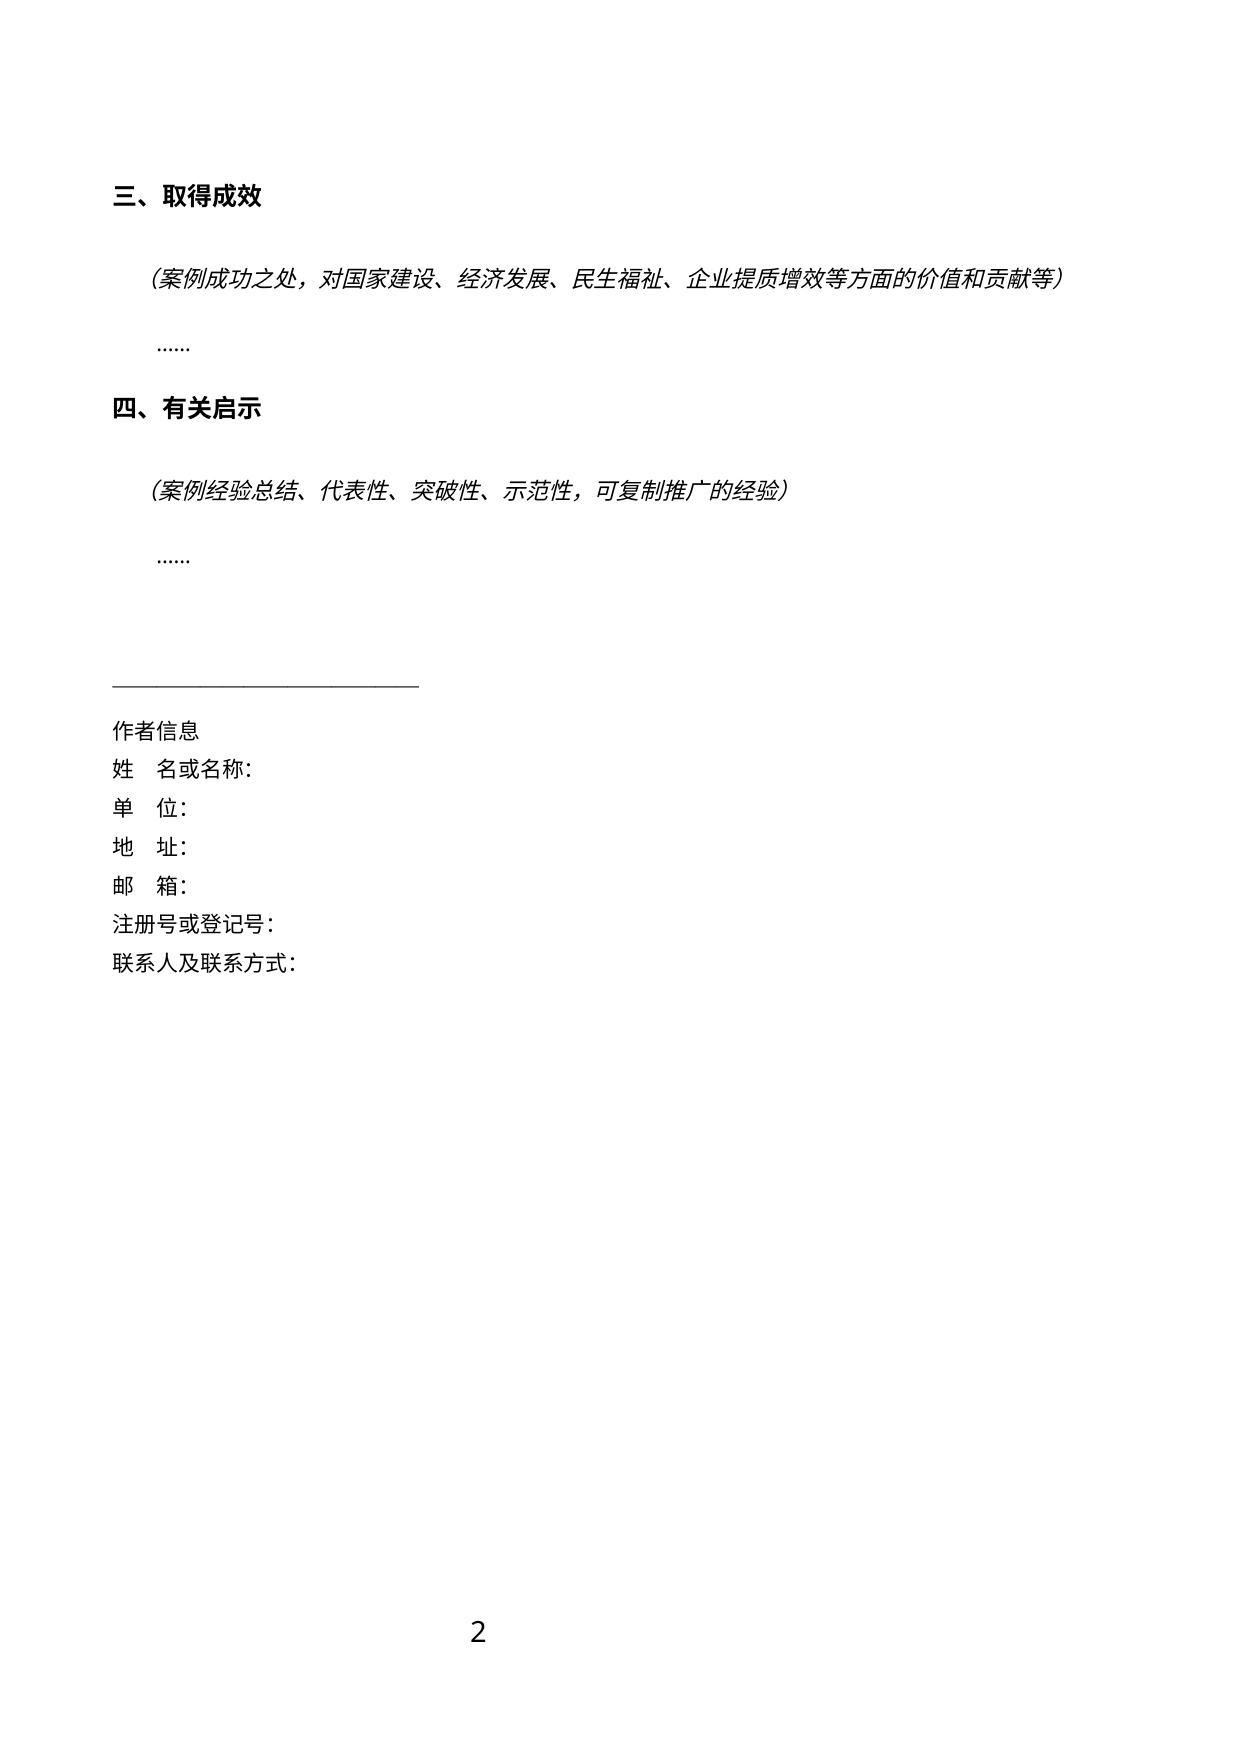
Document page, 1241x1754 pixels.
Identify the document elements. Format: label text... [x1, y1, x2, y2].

text 地 址： [112, 829, 1128, 862]
list 有关启示 [112, 374, 1128, 439]
text 邮 箱： [112, 868, 1128, 901]
text …… [112, 539, 1128, 571]
text 作者信息 [112, 713, 1128, 746]
text 单 位： [112, 791, 1128, 823]
text 注册号或登记号： [112, 907, 1128, 939]
text 姓 名或名称： [112, 752, 1128, 784]
text —————————————— [112, 668, 1128, 701]
text （案例成功之处，对国家建设、经济发展、民生福祉、企业提质增效等方面的价值和贡献等） [112, 245, 1128, 310]
text …… [112, 327, 1128, 359]
list 取得成效 [112, 162, 1128, 227]
text 联系人及联系方式： [112, 946, 1128, 978]
text （案例经验总结、代表性、突破性、示范性，可复制推广的经验） [112, 457, 1128, 522]
